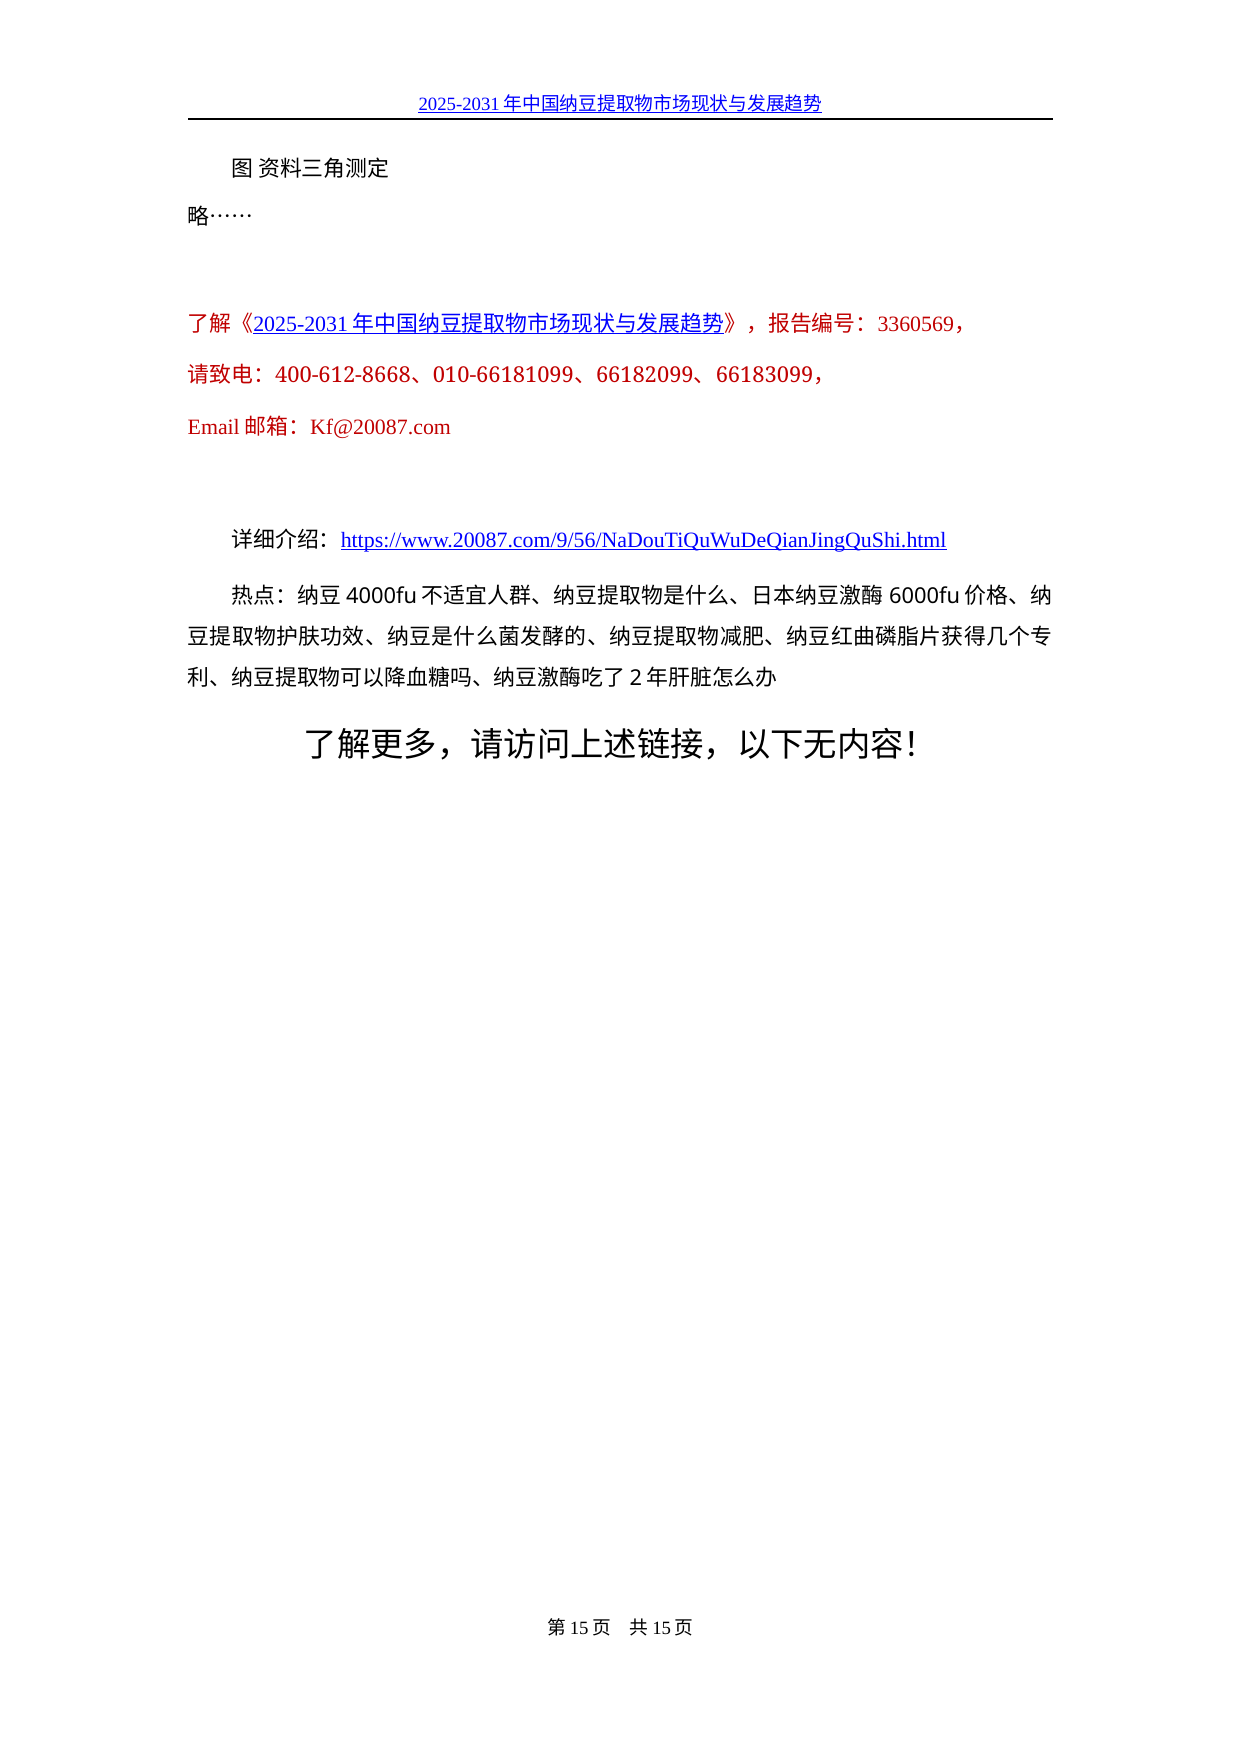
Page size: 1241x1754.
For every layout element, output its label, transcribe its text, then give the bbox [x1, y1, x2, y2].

text 详细介绍：https://www.20087.com/9/56/NaDouTiQuWuDeQianJingQuShi.html [187, 521, 1053, 554]
text Email邮箱：Kf@20087.com [187, 408, 1053, 441]
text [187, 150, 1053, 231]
text 了解《2025-2031年中国纳豆提取物市场现状与发展趋势》，报告编号：3360569， [187, 305, 1053, 338]
text 热点：纳豆4000fu不适宜人群、纳豆提取物是什么、日本纳豆激酶6000fu价格、纳豆提取物护肤功效、纳豆是什么菌发酵的、纳豆提取物减肥、纳豆红曲磷脂片获得几个专利、纳豆提取物可以降血糖吗、纳豆激酶吃了2年肝脏怎么办 [187, 578, 1053, 692]
title 了解更多，请访问上述链接，以下无内容！ [187, 709, 1053, 774]
text 请致电：400-612-8668、010-66181099、66182099、66183099， [187, 357, 1053, 389]
